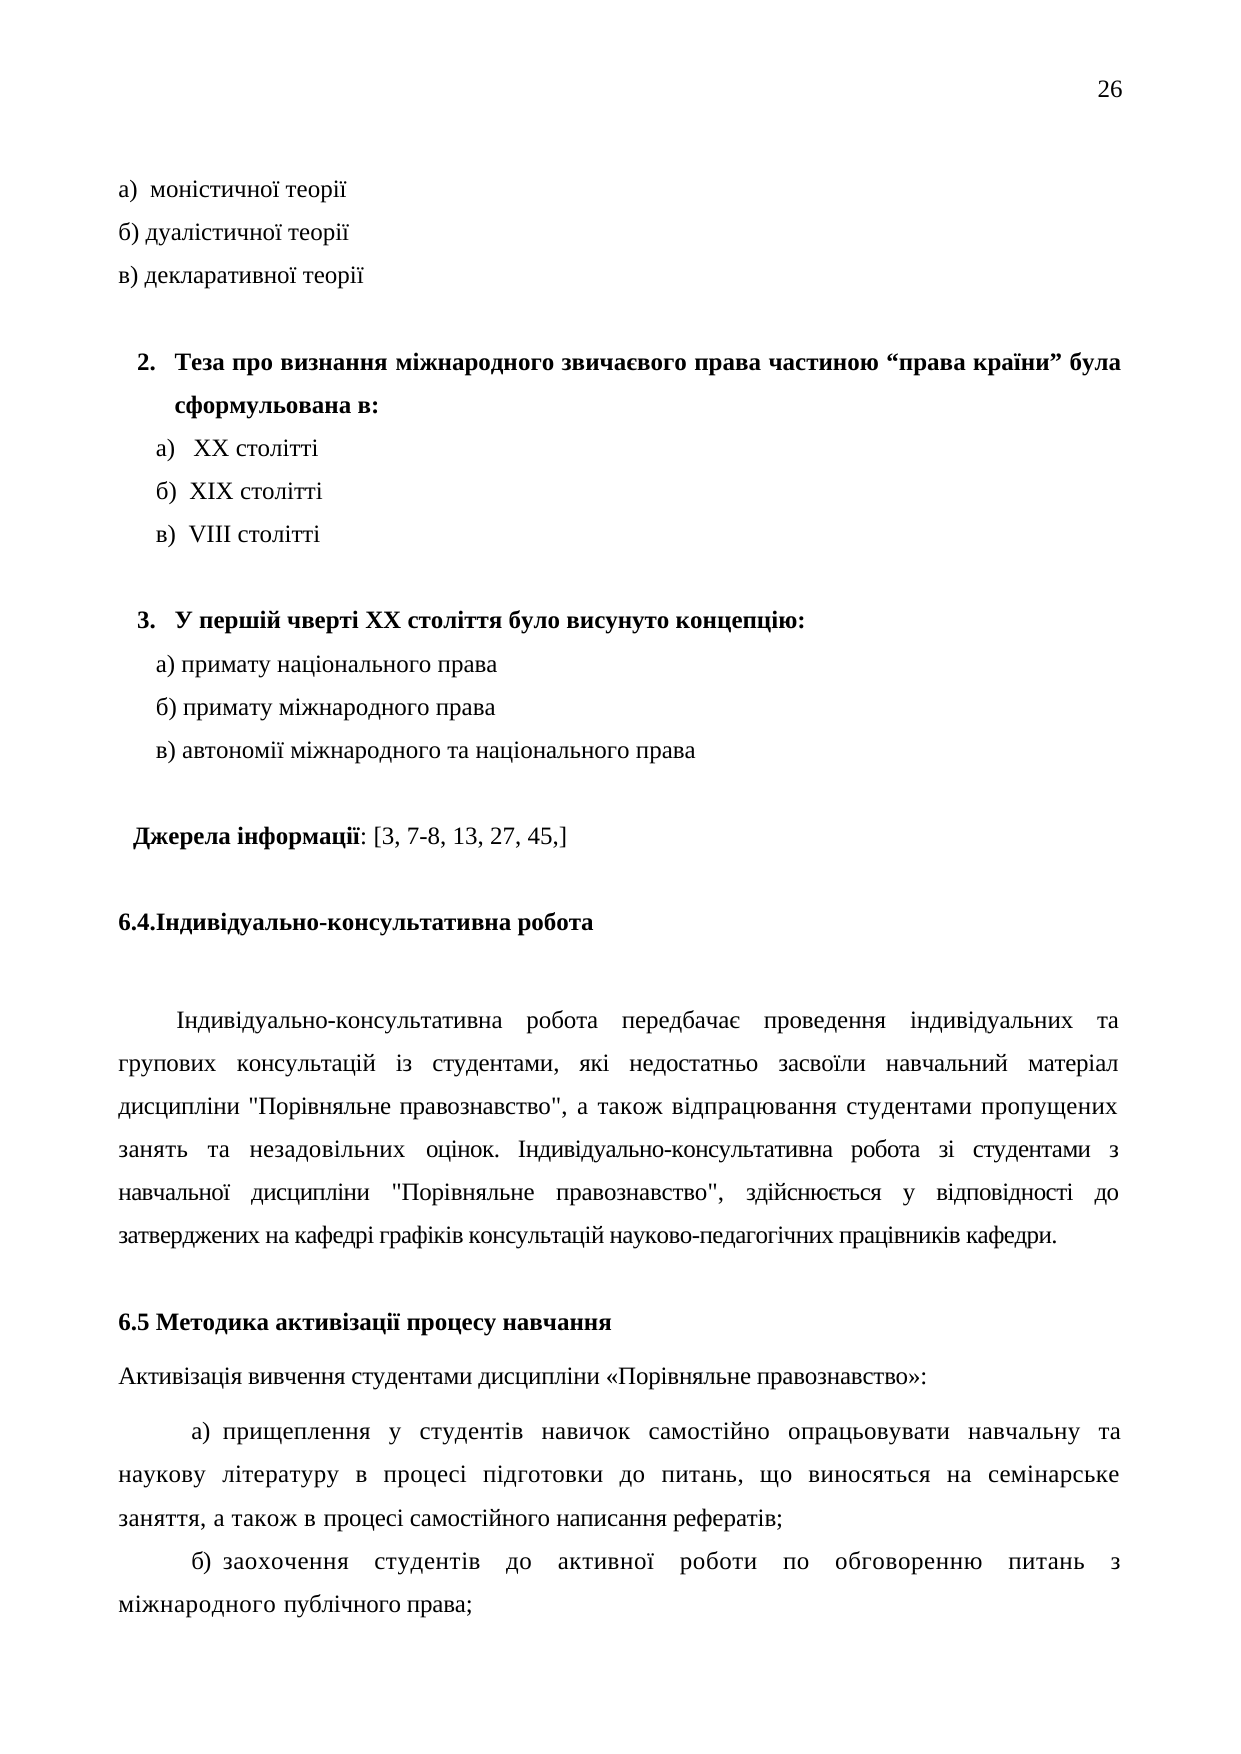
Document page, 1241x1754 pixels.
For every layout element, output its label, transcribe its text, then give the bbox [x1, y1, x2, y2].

list Теза про визнання міжнародного звичаєвого права частиною “права країни” була сформульована в: [137, 347, 1122, 419]
list б) дуалістичної теорії [118, 217, 1122, 246]
text в) VIII столітті [156, 519, 1122, 548]
text Індивідуально-консультативна робота передбачає проведення індивідуальних та групових консультацій із студентами, які недостатньо засвоїли навчальний матеріал дисципліни "Порівняльне правознавство", а також відпрацювання студентами пропущених занять та незадовільних оцінок. Індивідуально-консультативна робота зі студентами з навчальної дисципліни "Порівняльне правознавство", здійснюється у відповідності до затверджених на кафедрі графіків консультацій науково-педагогічних працівників кафедри. [118, 1005, 1119, 1249]
text 6.5 Методика активізації процесу навчання [118, 1307, 1122, 1335]
text б) примату міжнародного права [156, 692, 1122, 721]
text б) XIX столітті [156, 476, 1122, 505]
list а) моністичної теорії [118, 174, 1122, 203]
text 6.4.Індивідуально-консультативна робота [118, 907, 1122, 936]
list XX столітті [156, 433, 1122, 462]
text б) заохочення студентів до активної роботи по обговоренню питань з міжнародного публічного права; [118, 1546, 1122, 1618]
text а) прищеплення у студентів навичок самостійно опрацьовувати навчальну та наукову літературу в процесі підготовки до питань, що виносяться на семінарське заняття, а також в процесі самостійного написання рефератів; [118, 1416, 1122, 1531]
list У першій чверті ХХ століття було висунуто концепцію: [137, 606, 1122, 634]
text а) примату національного права [156, 649, 1122, 677]
text в) автономії міжнародного та національного права [156, 735, 1122, 764]
text Активізація вивчення студентами дисципліни «Порівняльне правознавство»: [118, 1361, 1122, 1390]
text Джерела інформації: [3, 7-8, 13, 27, 45,] [133, 821, 1122, 850]
list в) декларативної теорії [118, 261, 1122, 289]
